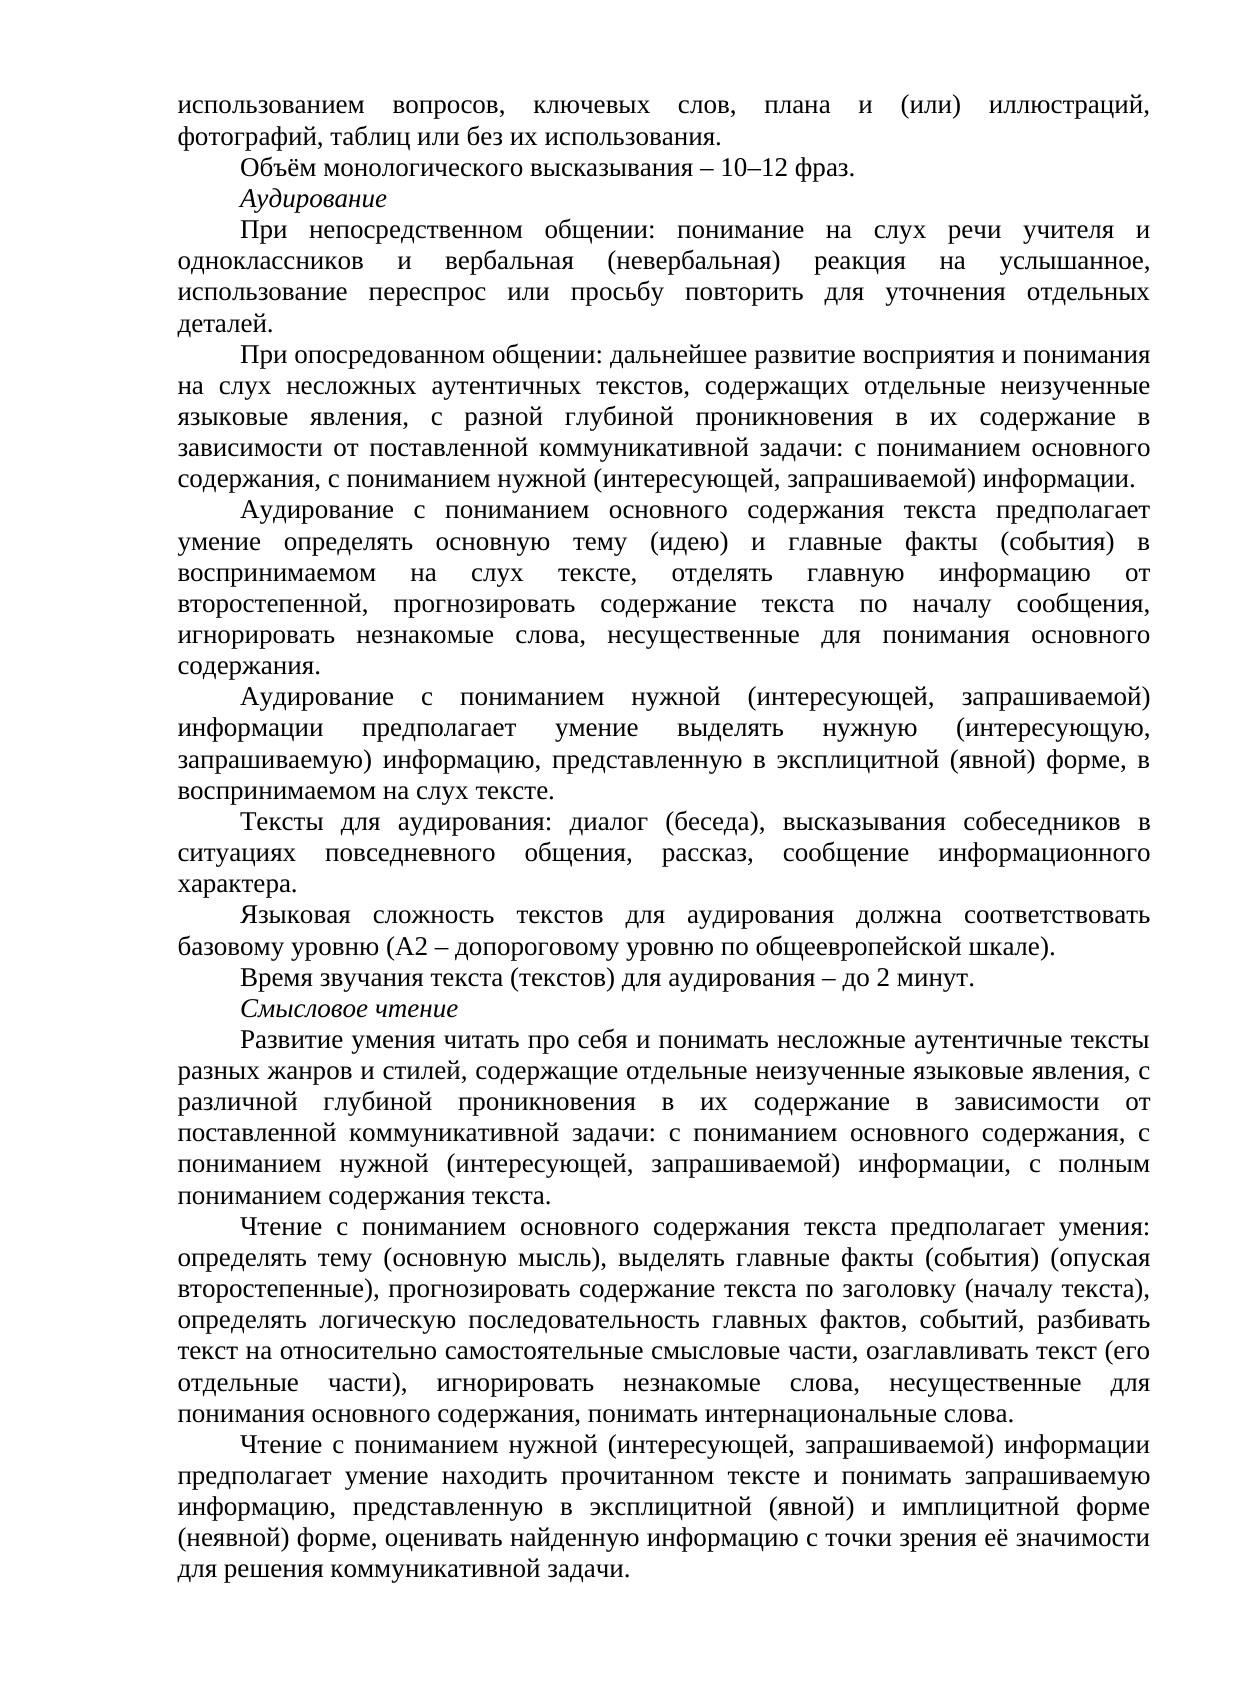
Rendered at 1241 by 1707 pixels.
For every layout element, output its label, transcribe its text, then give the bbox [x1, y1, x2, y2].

text При опосредованном общении: дальнейшее развитие восприятия и понимания на слух несложных аутентичных текстов, содержащих отдельные неизученные языковые явления, с разной глубиной проникновения в их содержание в зависимости от поставленной коммуникативной задачи: с пониманием основного содержания, с пониманием нужной (интересующей, запрашиваемой) информации. [177, 338, 1152, 493]
text Тексты для аудирования: диалог (беседа), высказывания собеседников в ситуациях повседневного общения, рассказ, сообщение информационного характера. [177, 805, 1152, 898]
text Аудирование с пониманием нужной (интересующей, запрашиваемой) информации предполагает умение выделять нужную (интересующую, запрашиваемую) информацию, представленную в эксплицитной (явной) форме, в воспринимаемом на слух тексте. [177, 680, 1152, 805]
text Чтение с пониманием нужной (интересующей, запрашиваемой) информации предполагает умение находить прочитанном тексте и понимать запрашиваемую информацию, представленную в эксплицитной (явной) и имплицитной форме (неявной) форме, оценивать найденную информацию с точки зрения её значимости для решения коммуникативной задачи. [177, 1428, 1152, 1584]
text Смысловое чтение [177, 992, 1152, 1023]
text Объём монологического высказывания – 10–12 фраз. [177, 151, 1152, 182]
text Развитие умения читать про себя и понимать несложные аутентичные тексты разных жанров и стилей, содержащие отдельные неизученные языковые явления, с различной глубиной проникновения в их содержание в зависимости от поставленной коммуникативной задачи: с пониманием основного содержания, с пониманием нужной (интересующей, запрашиваемой) информации, с полным пониманием содержания текста. [177, 1023, 1152, 1210]
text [177, 89, 1152, 151]
text Аудирование с пониманием основного содержания текста предполагает умение определять основную тему (идею) и главные факты (события) в воспринимаемом на слух тексте, отделять главную информацию от второстепенной, прогнозировать содержание текста по началу сообщения, игнорировать незнакомые слова, несущественные для понимания основного содержания. [177, 493, 1152, 680]
text При непосредственном общении: понимание на слух речи учителя и одноклассников и вербальная (невербальная) реакция на услышанное, использование переспрос или просьбу повторить для уточнения отдельных деталей. [177, 213, 1152, 338]
text Чтение с пониманием основного содержания текста предполагает умения: определять тему (основную мысль), выделять главные факты (события) (опуская второстепенные), прогнозировать содержание текста по заголовку (началу текста), определять логическую последовательность главных фактов, событий, разбивать текст на относительно самостоятельные смысловые части, озаглавливать текст (его отдельные части), игнорировать незнакомые слова, несущественные для понимания основного содержания, понимать интернациональные слова. [177, 1210, 1152, 1428]
text Языковая сложность текстов для аудирования должна соответствовать базовому уровню (А2 – допороговому уровню по общеевропейской шкале). [177, 898, 1152, 961]
text Время звучания текста (текстов) для аудирования – до 2 минут. [177, 961, 1152, 992]
text Аудирование [177, 182, 1152, 213]
